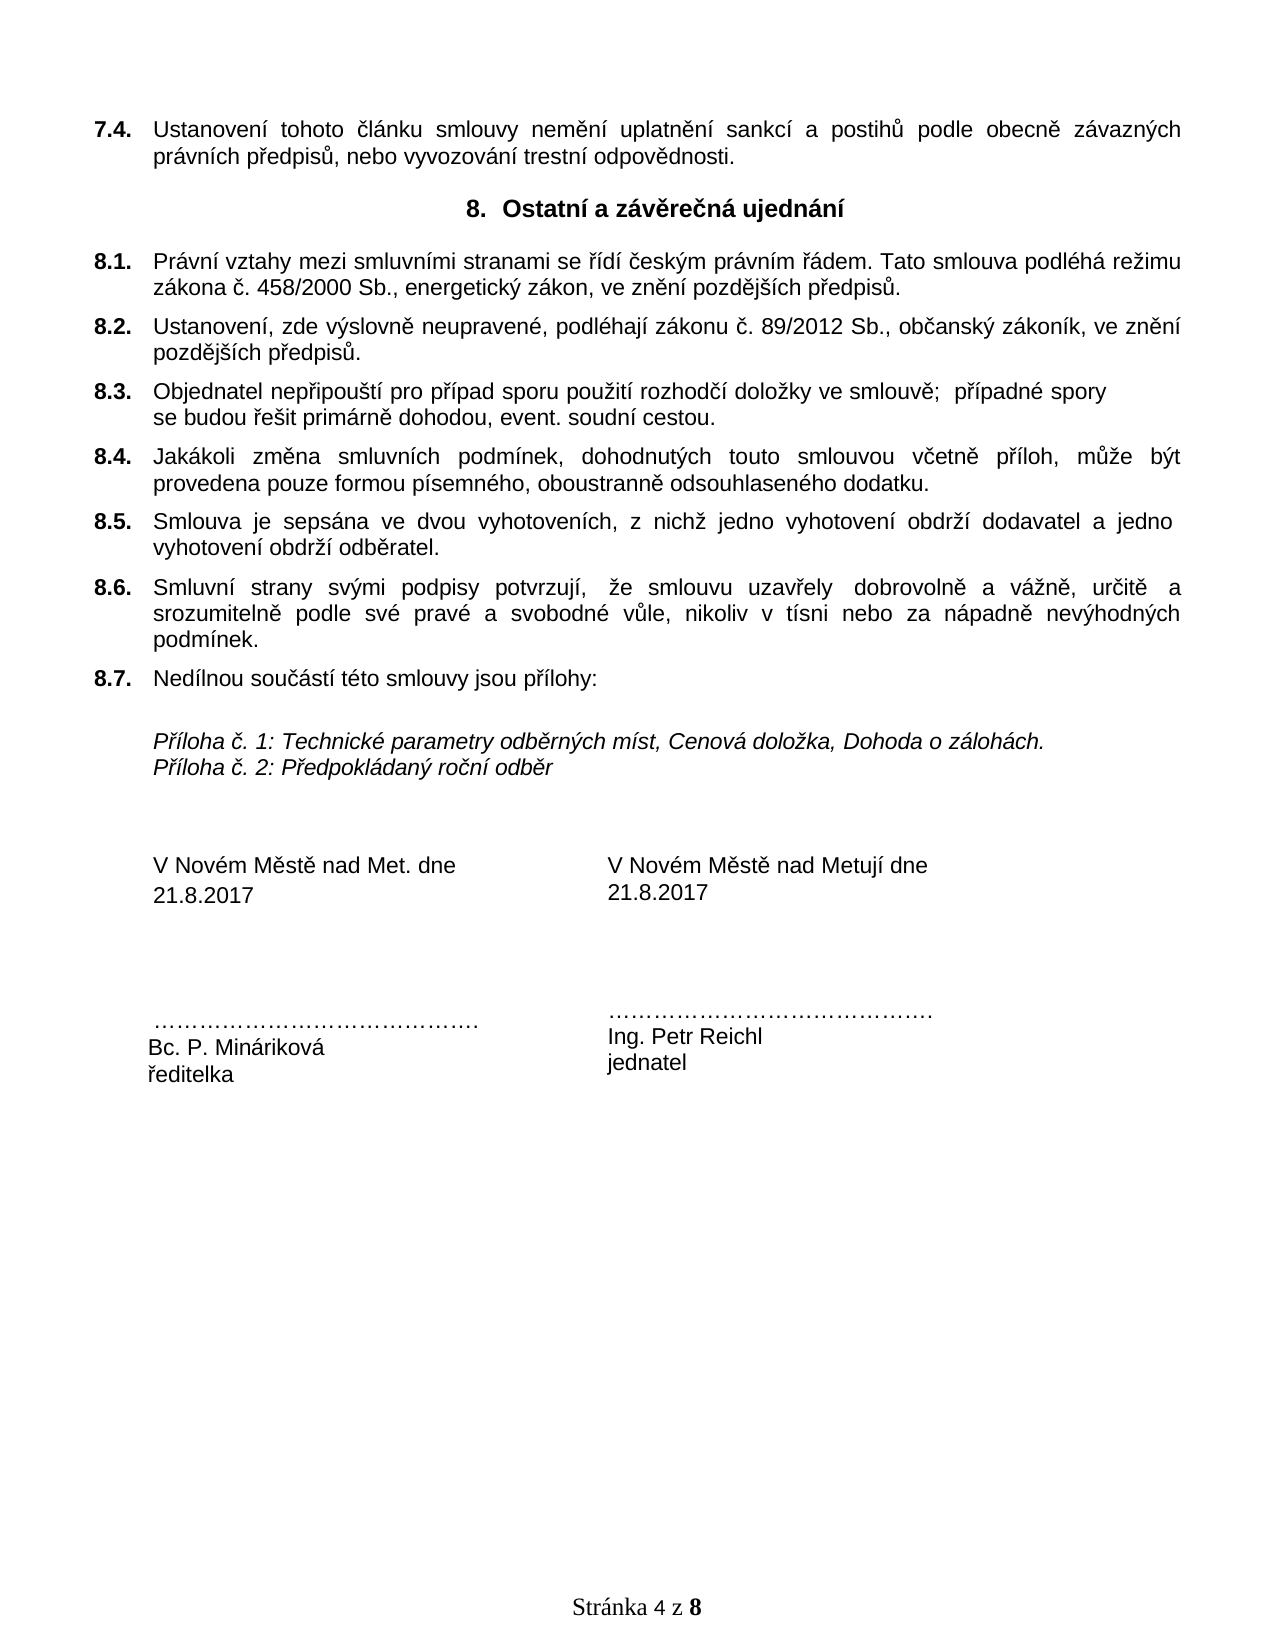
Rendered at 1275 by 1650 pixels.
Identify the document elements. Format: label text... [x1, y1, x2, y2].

list Nedílnou součástí této smlouvy jsou přílohy: [94, 665, 1192, 691]
subtitle Ostatní a závěrečná ujednání [466, 194, 1192, 223]
table_header V Novém Městě nad Met. dne 21.8.2017 [129, 849, 567, 939]
table_header V Novém Městě nad Metují dne 21.8.2017 [568, 849, 958, 939]
list Objednatel nepřipouští pro případ sporu použití rozhodčí doložky ve smlouvě; případné spory [94, 378, 1192, 404]
text vyhotovení obdrží odběratel. [153, 535, 1192, 561]
list Právní vztahy mezi smluvními stranami se řídí českým právním řádem. Tato smlouva podléhá režimu zákona č. 458/2000 Sb., energetický zákon, ve znění pozdějších předpisů. [94, 248, 1181, 301]
list Smluvní strany svými podpisy potvrzují, že smlouvu uzavřely dobrovolně a vážně, určitě a srozumitelně podle své pravé a svobodné vůle, nikoliv v tísni nebo za nápadně nevýhodných podmínek. [94, 573, 1181, 652]
list Smlouva je sepsána ve dvou vyhotoveních, z nichž jedno vyhotovení obdrží dodavatel a jedno [94, 508, 1192, 535]
list Ustanovení, zde výslovně neupravené, podléhají zákonu č. 89/2012 Sb., občanský zákoník, ve znění pozdějších předpisů. [94, 313, 1181, 366]
table_cell ……………………………………. Ing. Petr Reichl jednatel [568, 939, 958, 1093]
text se budou řešit primárně dohodou, event. soudní cestou. [153, 404, 1192, 431]
table_cell ……………………………………. Bc. P. Mináriková ředitelka [129, 939, 567, 1093]
text Příloha č. 1: Technické parametry odběrných míst, Cenová doložka, Dohoda o zálohách. Příloha č. 2: Předpokládaný roční odběr [153, 728, 1113, 781]
list Jakákoli změna smluvních podmínek, dohodnutých touto smlouvou včetně příloh, může být provedena pouze formou písemného, oboustranně odsouhlaseného dodatku. [94, 443, 1181, 496]
list Ustanovení tohoto článku smlouvy nemění uplatnění sankcí a postihů podle obecně závazných právních předpisů, nebo vyvozování trestní odpovědnosti. [94, 116, 1181, 169]
